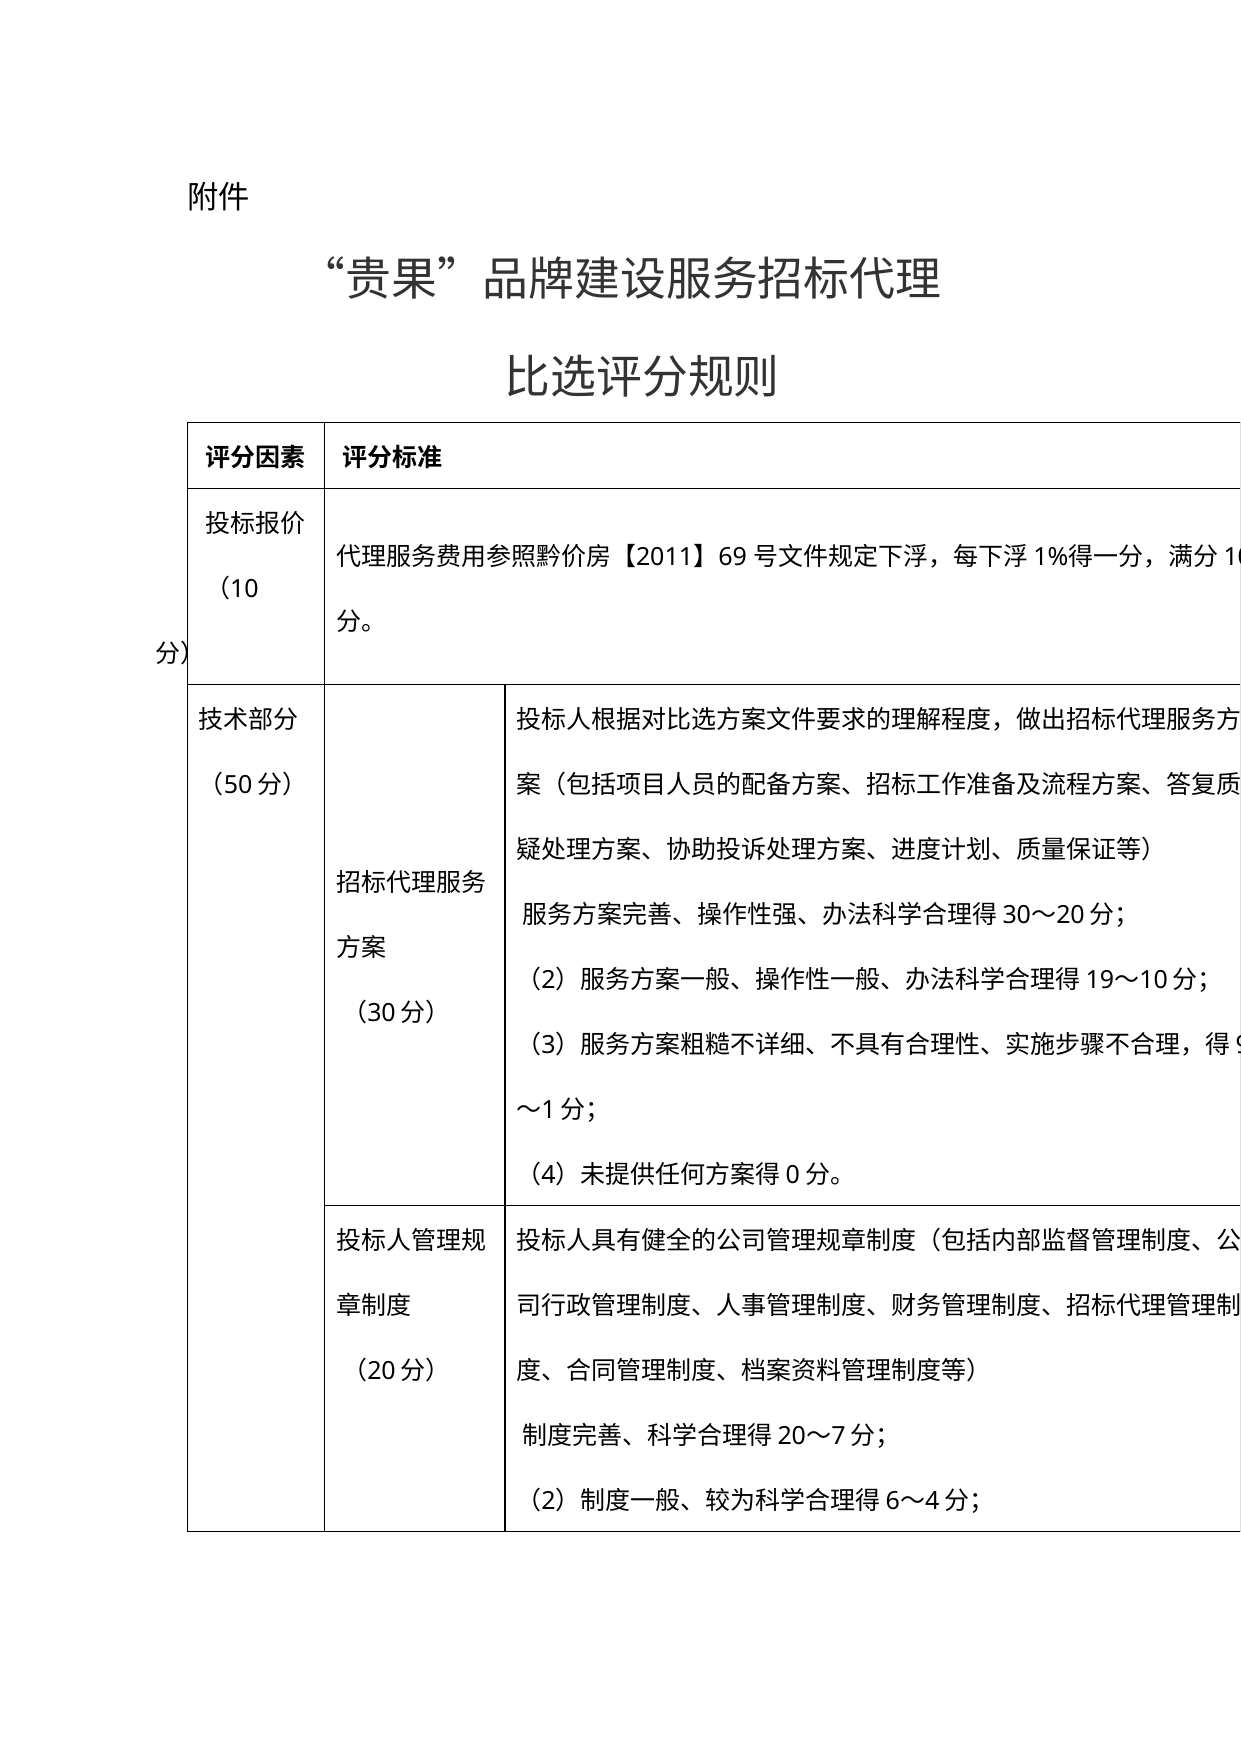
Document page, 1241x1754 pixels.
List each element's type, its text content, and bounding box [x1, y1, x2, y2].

table_header 评分标准 [325, 423, 1240, 488]
table_cell 代理服务费用参照黔价房【2011】69 号文件规定下浮，每下浮1%得一分，满分10分。 [325, 489, 1240, 684]
table_cell 投标人管理规章制度 （20分） [325, 1206, 504, 1531]
table_cell 投标人根据对比选方案文件要求的理解程度，做出招标代理服务方案（包括项目人员的配备方案、招标工作准备及流程方案、答复质疑处理方案、协助投诉处理方案、进度计划、质量保证等） 服务方案完善、操作性强、办法科学合理得30～20分； （2）服务方案一般、操作性一般、办法科学合理得19～10分； （3）服务方案粗糙不详细、不具有合理性、实施步骤不合理，得9～1分； （4）未提供任何方案得0分。 [506, 685, 1240, 1205]
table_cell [506, 1206, 1240, 1531]
text 附件 [187, 162, 1053, 227]
table_cell 技术部分（50分） [188, 685, 324, 1531]
table_cell 招标代理服务方案 （30分） [325, 685, 504, 1205]
text 比选评分规则 [187, 324, 1053, 422]
table_header 评分因素 [188, 423, 324, 488]
text “贵果”品牌建设服务招标代理 [187, 227, 1053, 324]
table_cell 投标报价 （10分） [188, 489, 324, 684]
